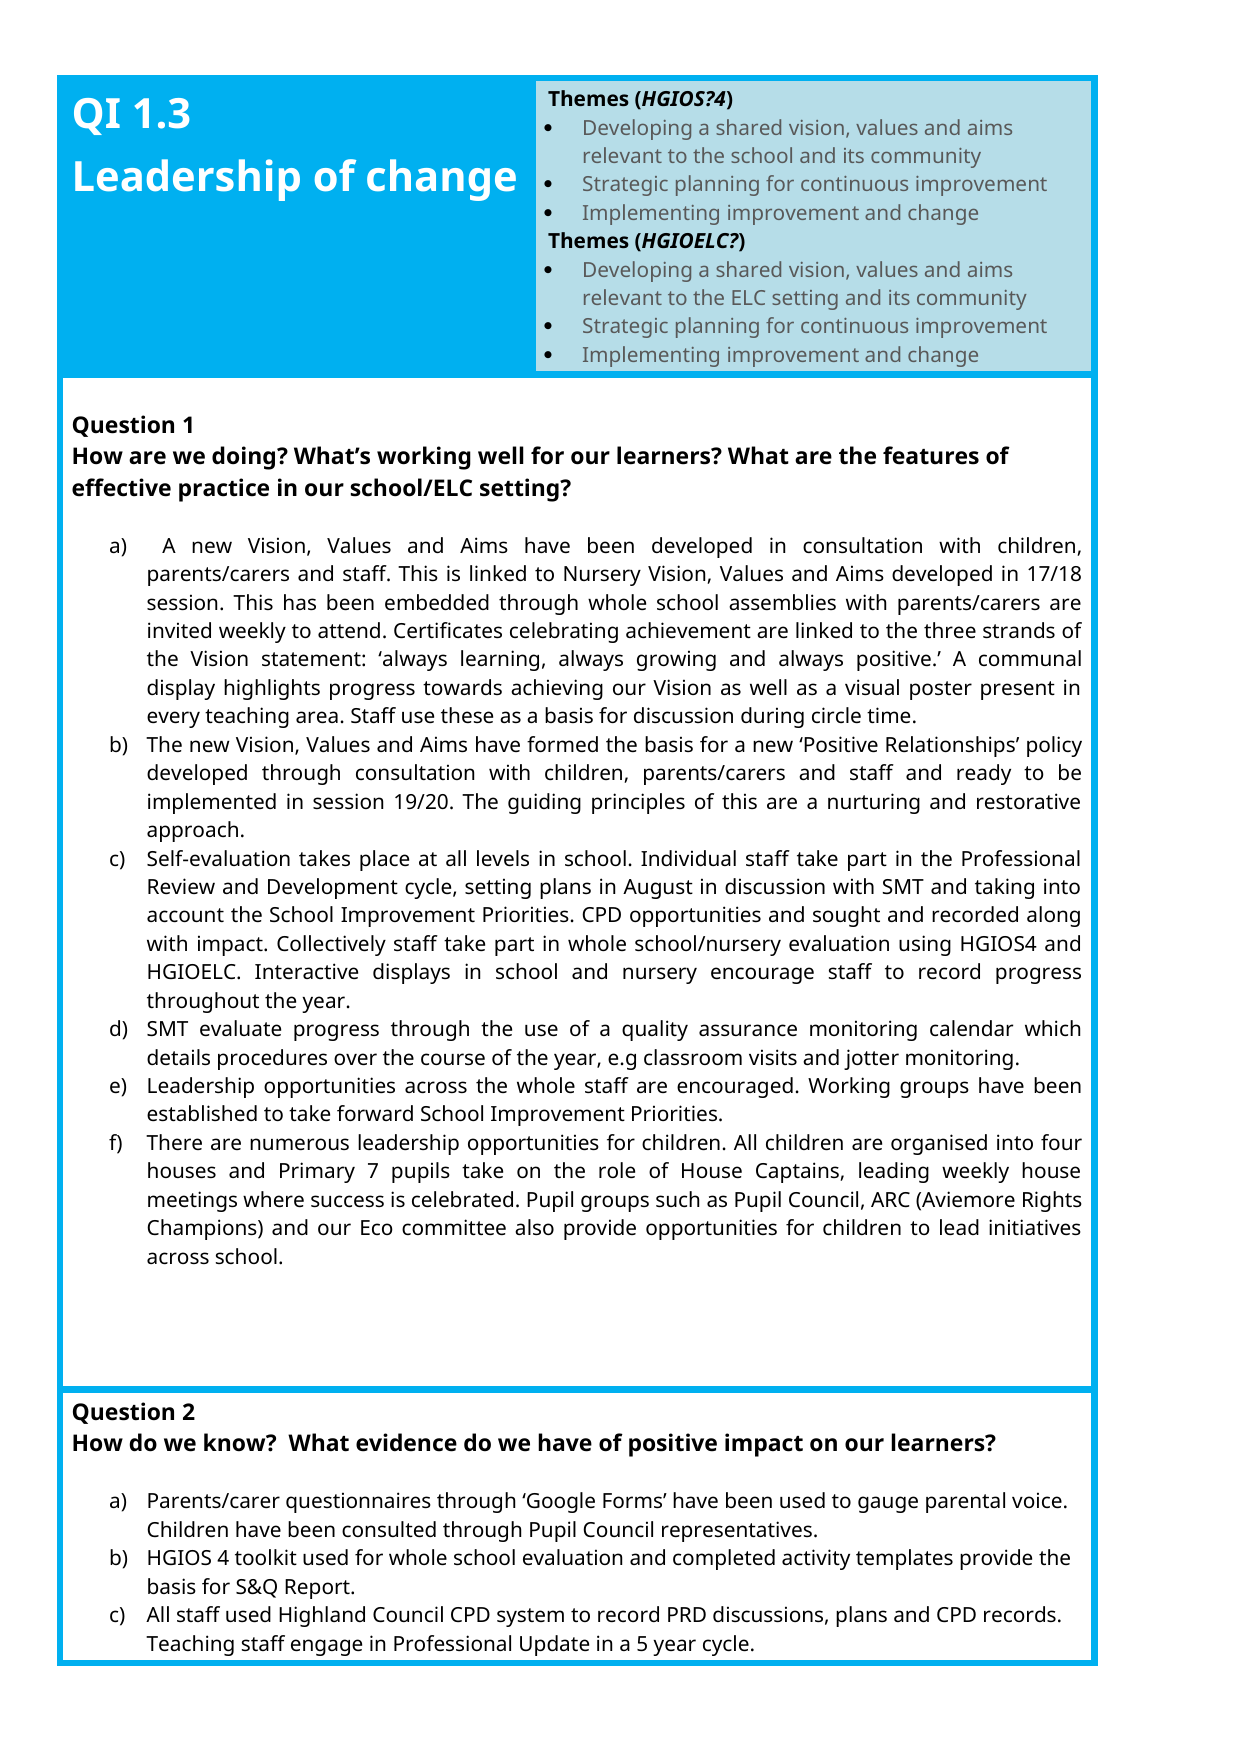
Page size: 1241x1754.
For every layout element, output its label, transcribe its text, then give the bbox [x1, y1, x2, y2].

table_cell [63, 1393, 1091, 1660]
table_cell Question 1 How are we doing? What’s working well for our learners? What are the features of effective practice in our school/ELC setting? A new Vision, Values and Aims have been developed in consultation with children, parents/carers and staff. This is linked to Nursery Vision, Values and Aims developed in 17/18 session. This has been embedded through whole school assemblies with parents/carers are invited weekly to attend. Certificates celebrating achievement are linked to the three strands of the Vision statement: ‘always learning, always growing and always positive.’ A communal display highlights progress towards achieving our Vision as well as a visual poster present in every teaching area. Staff use these as a basis for discussion during circle time. The new Vision, Values and Aims have formed the basis for a new ‘Positive Relationships’ policy developed through consultation with children, parents/carers and staff and ready to be implemented in session 19/20. The guiding principles of this are a nurturing and restorative approach. Self-evaluation takes place at all levels in school. Individual staff take part in the Professional Review and Development cycle, setting plans in August in discussion with SMT and taking into account the School Improvement Priorities. CPD opportunities and sought and recorded along with impact. Collectively staff take part in whole school/nursery evaluation using HGIOS4 and HGIOELC. Interactive displays in school and nursery encourage staff to record progress throughout the year. SMT evaluate progress through the use of a quality assurance monitoring calendar which details procedures over the course of the year, e.g classroom visits and jotter monitoring. Leadership opportunities across the whole staff are encouraged. Working groups have been established to take forward School Improvement Priorities. There are numerous leadership opportunities for children. All children are organised into four houses and Primary 7 pupils take on the role of House Captains, leading weekly house meetings where success is celebrated. Pupil groups such as Pupil Council, ARC (Aviemore Rights Champions) and our Eco committee also provide opportunities for children to lead initiatives across school. [63, 378, 1091, 1386]
table_header QI 1.3 Leadership of change [63, 81, 530, 371]
table_header Themes (HGIOS?4) Developing a shared vision, values and aims relevant to the school and its community Strategic planning for continuous improvement Implementing improvement and change Themes (HGIOELC?) Developing a shared vision, values and aims relevant to the ELC setting and its community Strategic planning for continuous improvement Implementing improvement and change [536, 81, 1091, 371]
